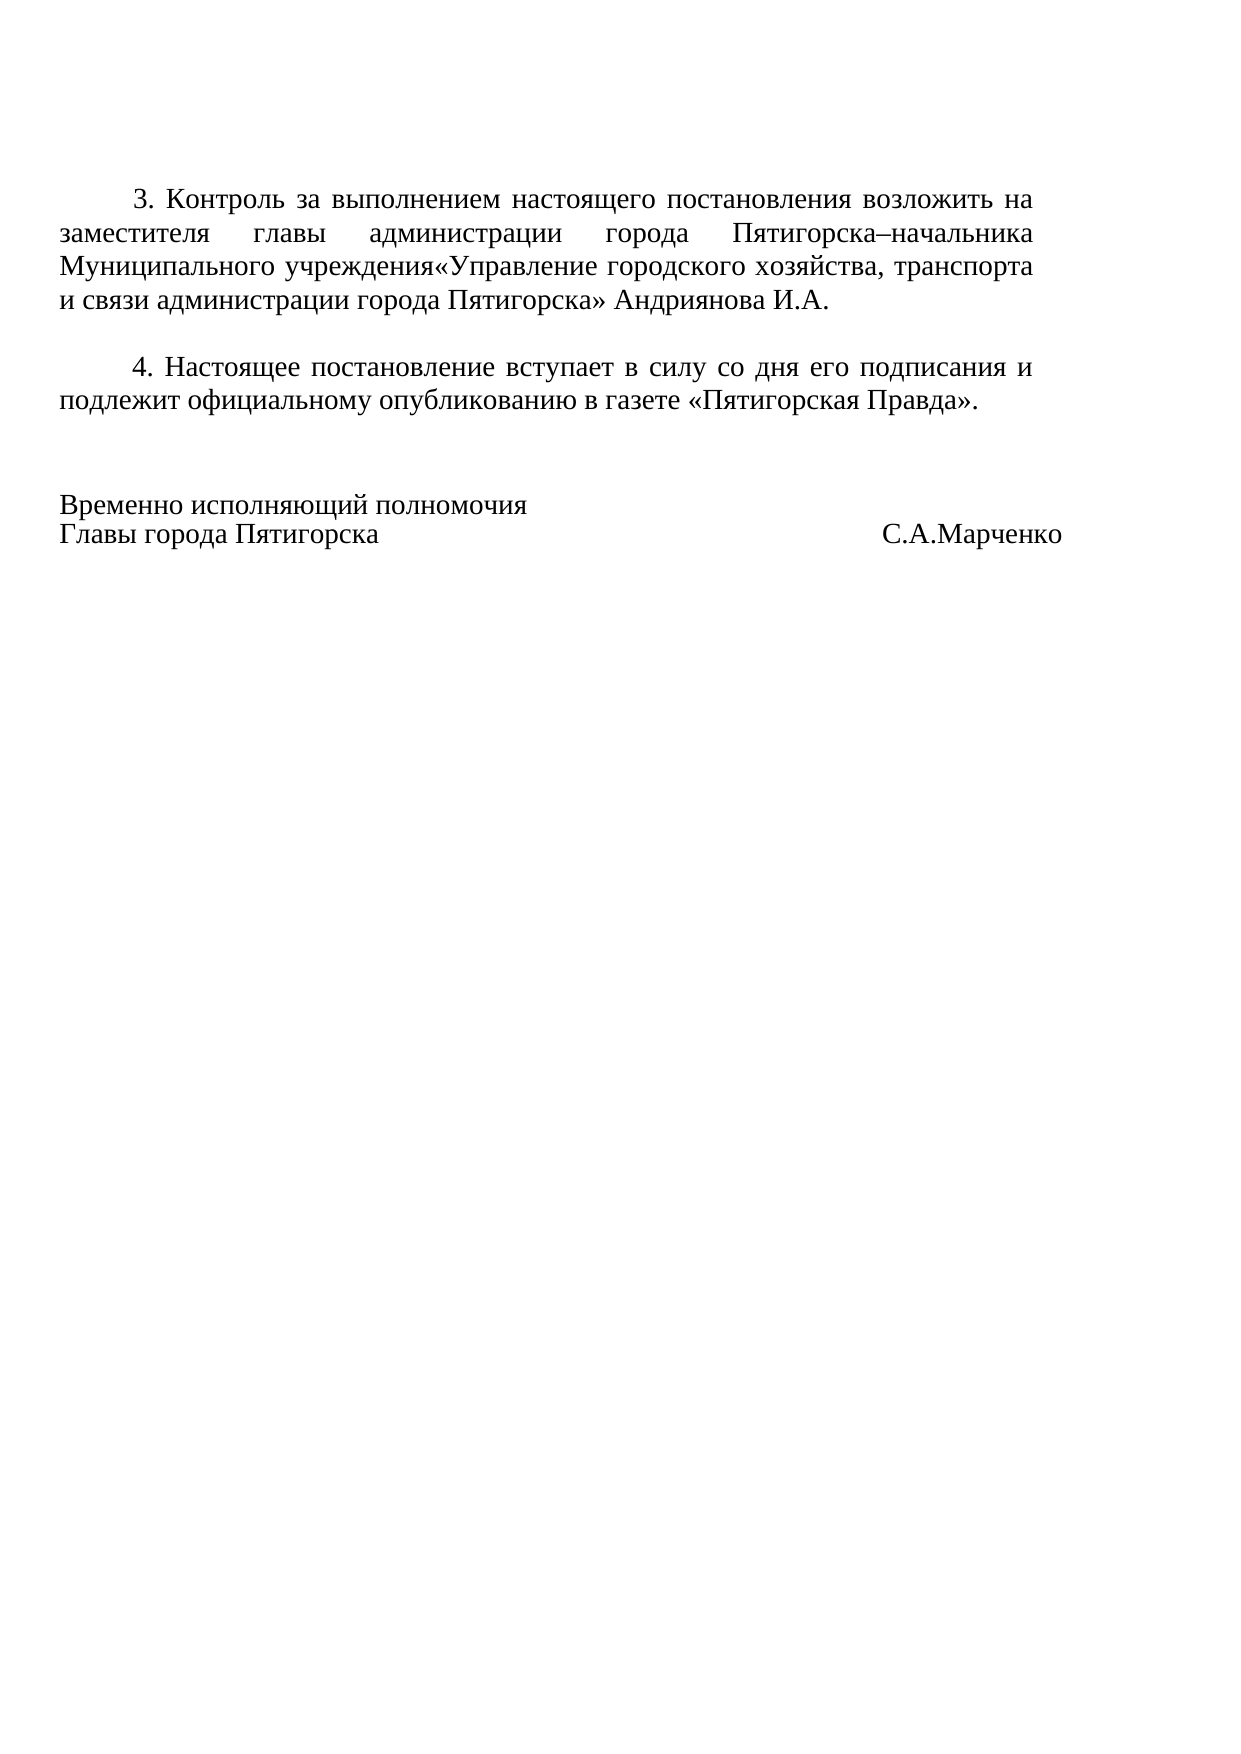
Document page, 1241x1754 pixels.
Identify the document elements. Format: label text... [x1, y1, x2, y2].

text Главы города Пятигорска С.А.Марченко [59, 520, 1063, 549]
text 3. Контроль за выполнением настоящего постановления возложить на заместителя главы администрации города Пятигорска–начальника Муниципального учреждения«Управление городского хозяйства, транспорта и связи администрации города Пятигорска» Андриянова И.А. [59, 181, 1034, 315]
text 4. Настоящее постановление вступает в силу со дня его подписания и подлежит официальному опубликованию в газете «Пятигорская Правда». [59, 349, 1034, 416]
text Временно исполняющий полномочия [59, 491, 1063, 520]
